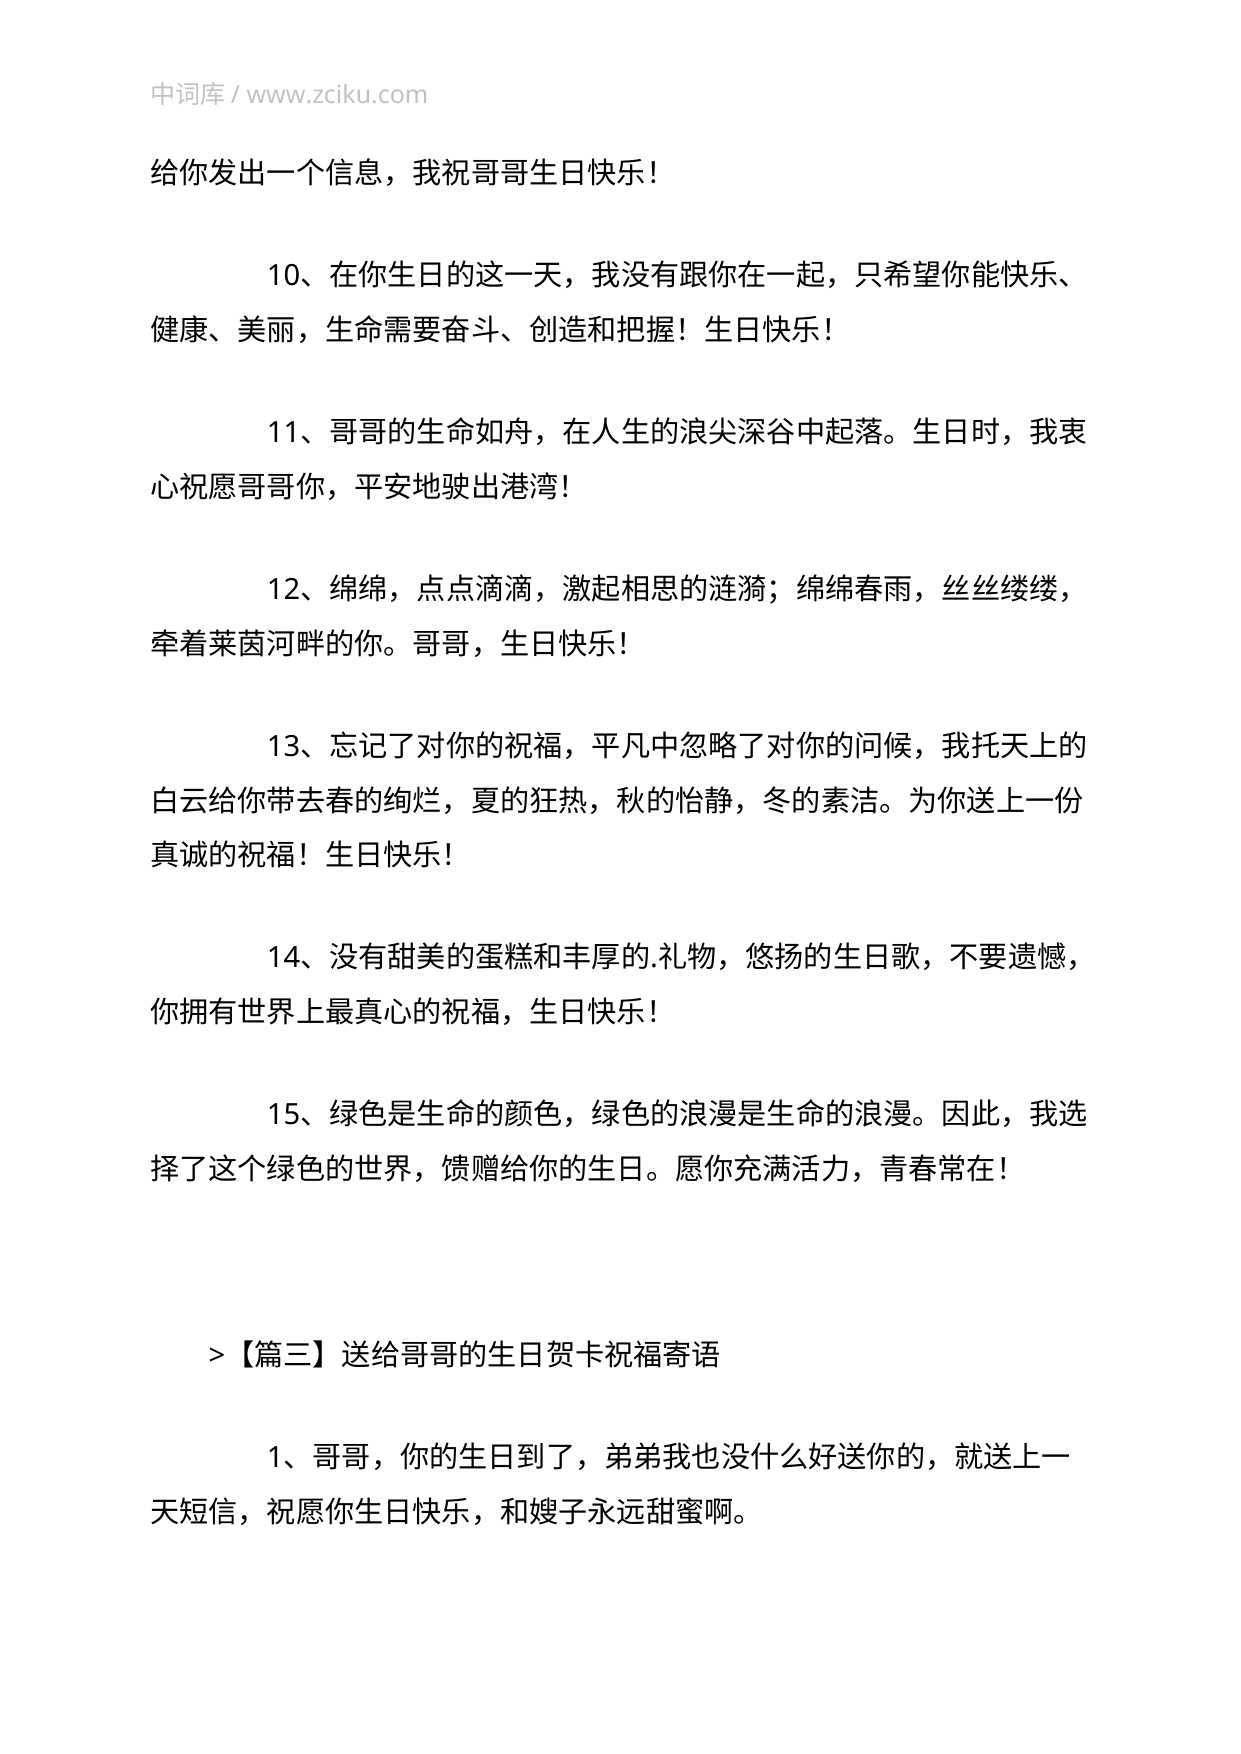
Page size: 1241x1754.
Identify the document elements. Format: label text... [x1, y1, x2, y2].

text 1、哥哥，你的生日到了，弟弟我也没什么好送你的，就送上一天短信，祝愿你生日快乐，和嫂子永远甜蜜啊。 [150, 1433, 1090, 1531]
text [150, 150, 1090, 192]
text 13、忘记了对你的祝福，平凡中忽略了对你的问候，我托天上的白云给你带去春的绚烂，夏的狂热，秋的怡静，冬的素洁。为你送上一份真诚的祝福！生日快乐！ [150, 722, 1090, 874]
text >【篇三】送给哥哥的生日贺卡祝福寄语 [150, 1331, 1090, 1374]
text 12、绵绵，点点滴滴，激起相思的涟漪；绵绵春雨，丝丝缕缕，牵着莱茵河畔的你。哥哥，生日快乐！ [150, 565, 1090, 663]
text 11、哥哥的生命如舟，在人生的浪尖深谷中起落。生日时，我衷心祝愿哥哥你，平安地驶出港湾！ [150, 408, 1090, 506]
text 10、在你生日的这一天，我没有跟你在一起，只希望你能快乐、健康、美丽，生命需要奋斗、创造和把握！生日快乐！ [150, 252, 1090, 349]
text 14、没有甜美的蛋糕和丰厚的.礼物，悠扬的生日歌，不要遗憾，你拥有世界上最真心的祝福，生日快乐！ [150, 934, 1090, 1031]
text 15、绿色是生命的颜色，绿色的浪漫是生命的浪漫。因此，我选择了这个绿色的世界，馈赠给你的生日。愿你充满活力，青春常在！ [150, 1091, 1090, 1188]
